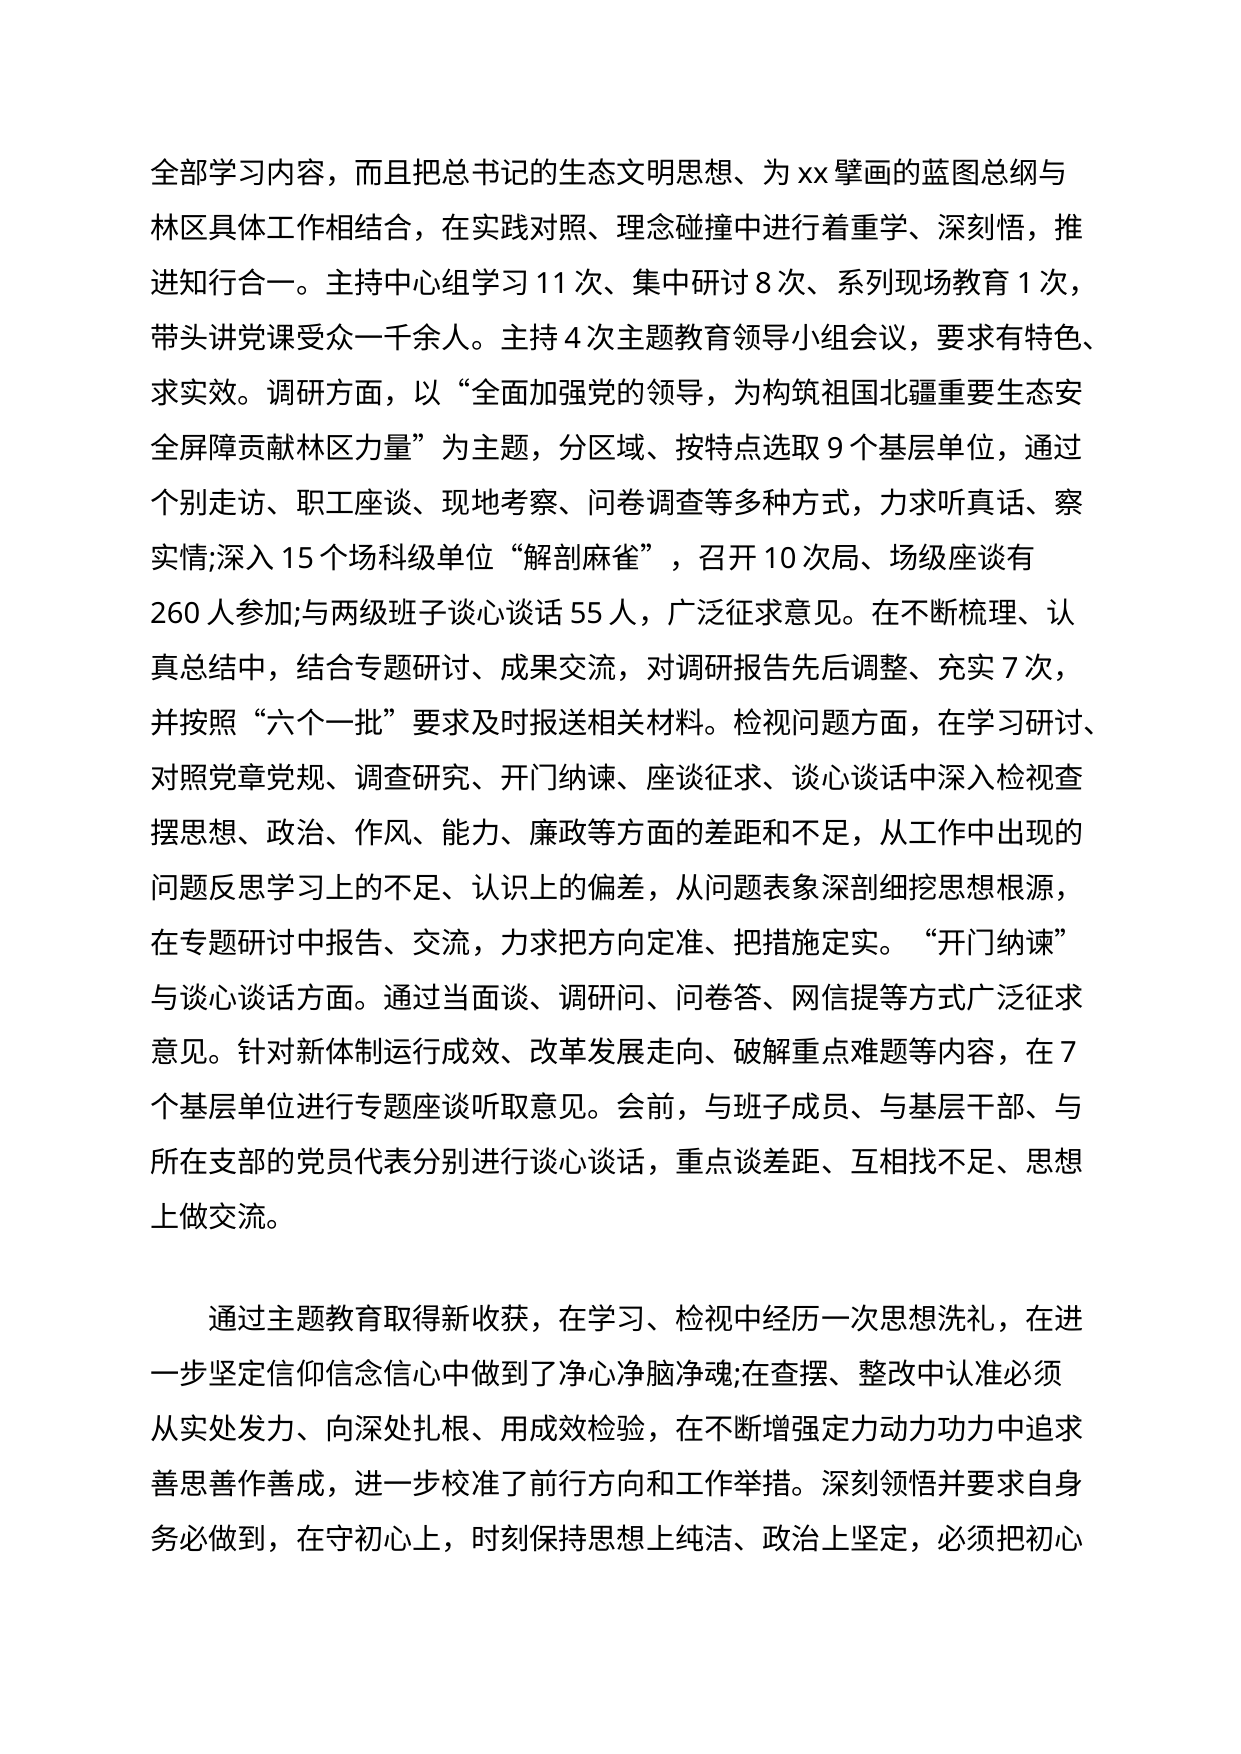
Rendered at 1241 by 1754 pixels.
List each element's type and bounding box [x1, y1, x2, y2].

text [150, 1296, 1090, 1558]
text [150, 150, 1090, 1236]
